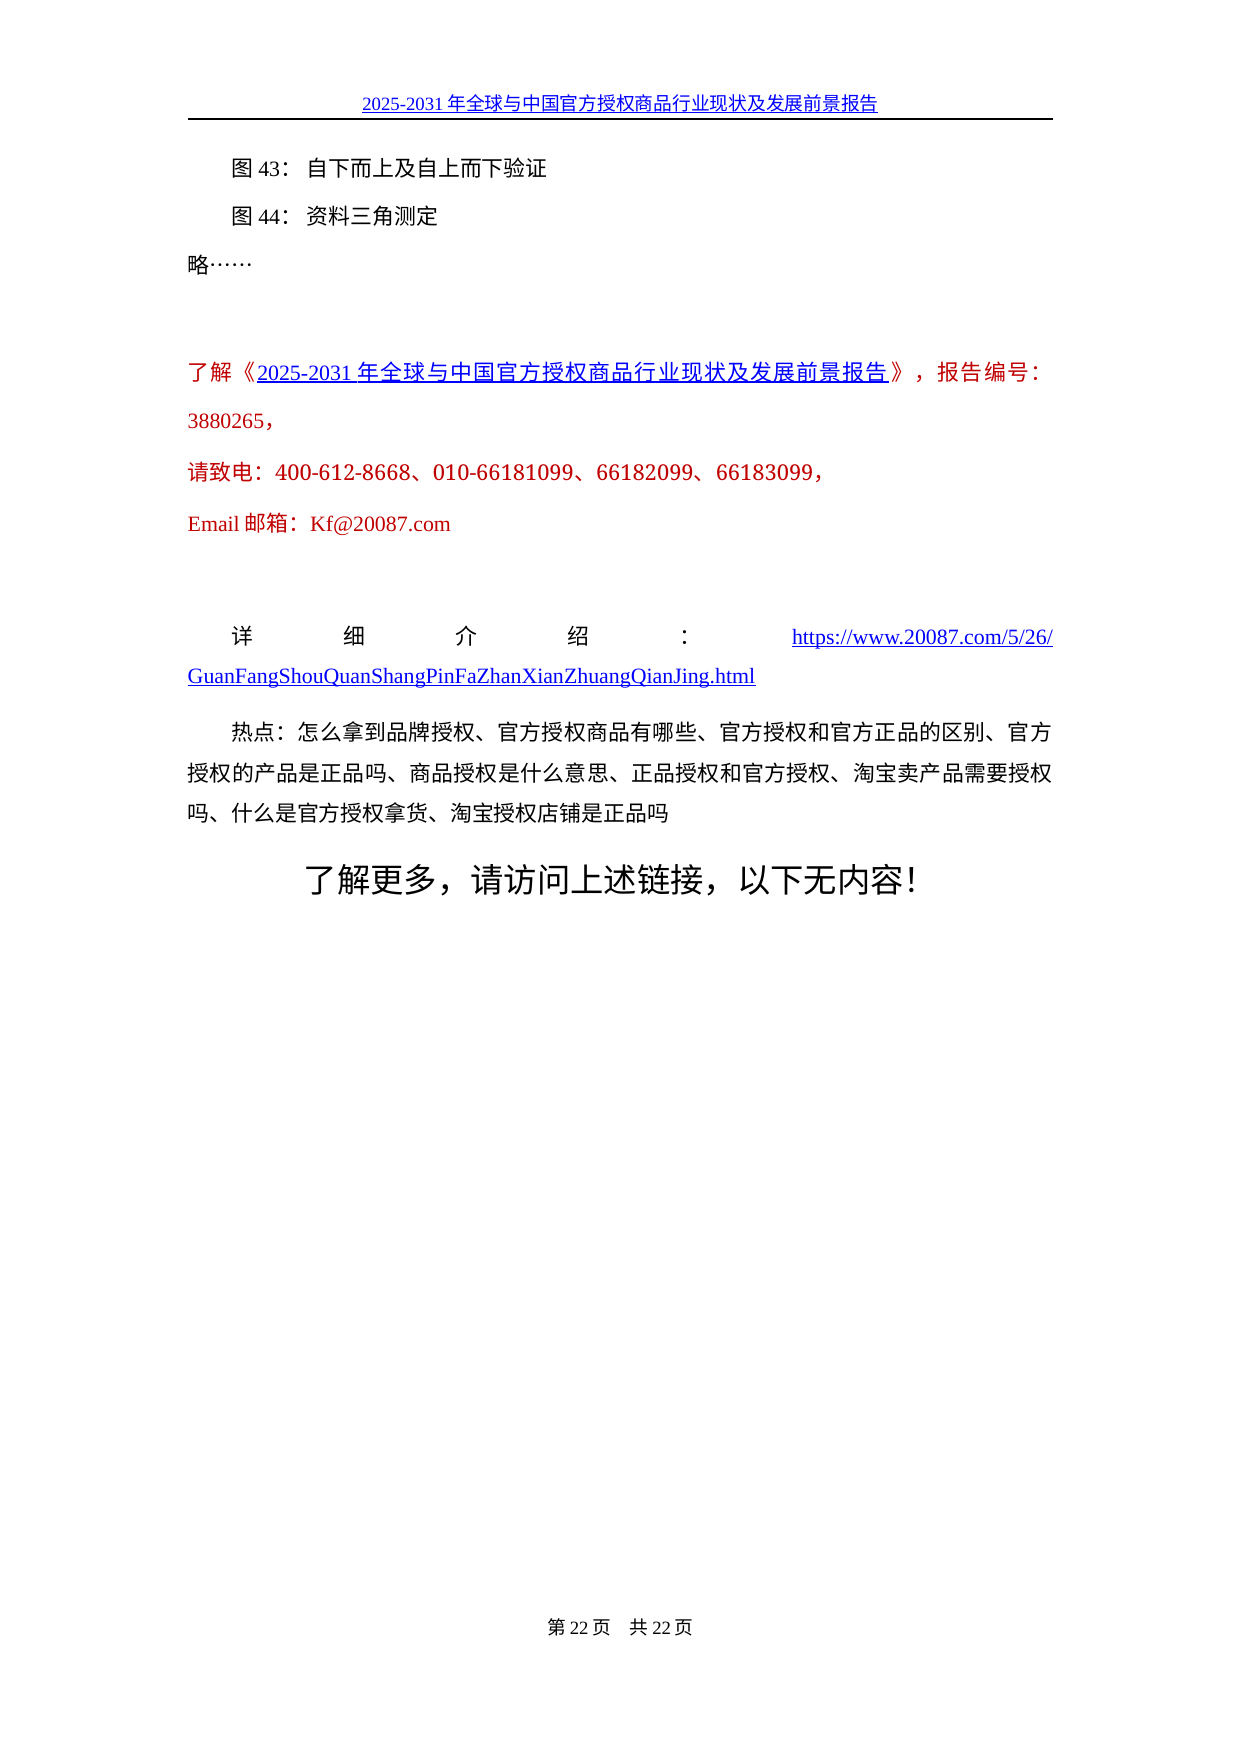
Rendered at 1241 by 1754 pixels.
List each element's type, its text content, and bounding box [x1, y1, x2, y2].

title 了解更多，请访问上述链接，以下无内容！ [187, 846, 1053, 911]
text 详细介绍：https://www.20087.com/5/26/GuanFangShouQuanShangPinFaZhanXianZhuangQianJing.html [187, 619, 1053, 692]
text 热点：怎么拿到品牌授权、官方授权商品有哪些、官方授权和官方正品的区别、官方授权的产品是正品吗、商品授权是什么意思、正品授权和官方授权、淘宝卖产品需要授权吗、什么是官方授权拿货、淘宝授权店铺是正品吗 [187, 714, 1053, 828]
text 请致电：400-612-8668、010-66181099、66182099、66183099， [187, 454, 1053, 487]
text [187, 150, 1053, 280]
text Email邮箱：Kf@20087.com [187, 506, 1053, 538]
text 了解《2025-2031年全球与中国官方授权商品行业现状及发展前景报告》，报告编号：3880265， [187, 354, 1053, 435]
